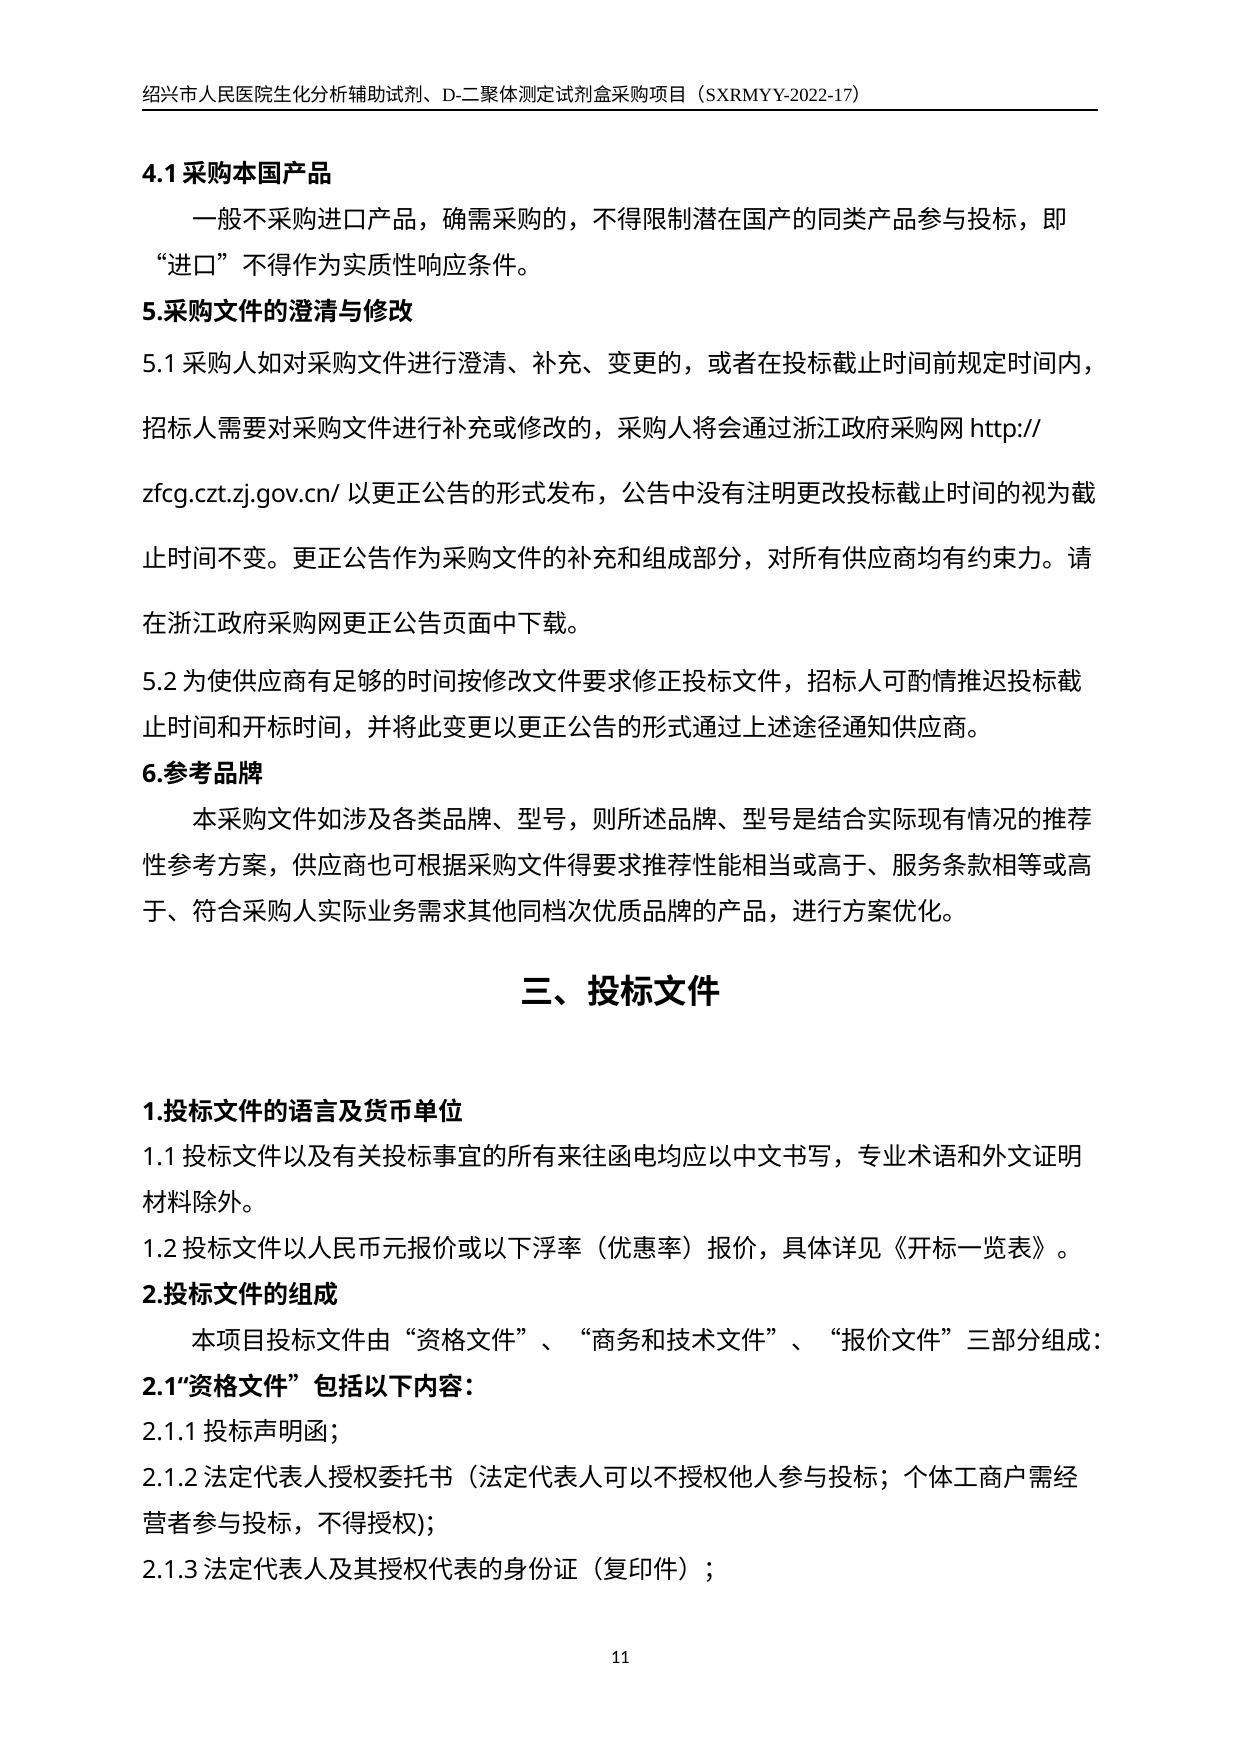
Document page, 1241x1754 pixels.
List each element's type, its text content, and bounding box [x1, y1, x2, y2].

text 6.参考品牌 [142, 746, 1098, 792]
text 本项目投标文件由“资格文件”、“商务和技术文件”、“报价文件”三部分组成： [142, 1312, 1098, 1358]
text 2.投标文件的组成 [142, 1267, 1098, 1312]
text 1.投标文件的语言及货币单位 [142, 1083, 1098, 1129]
subtitle 三、投标文件 [142, 956, 1098, 1021]
text 2.1.1投标声明函； [142, 1404, 1098, 1450]
text 本采购文件如涉及各类品牌、型号，则所述品牌、型号是结合实际现有情况的推荐性参考方案，供应商也可根据采购文件得要求推荐性能相当或高于、服务条款相等或高于、符合采购人实际业务需求其他同档次优质品牌的产品，进行方案优化。 [142, 792, 1098, 929]
list 5.1采购人如对采购文件进行澄清、补充、变更的，或者在投标截止时间前规定时间内，招标人需要对采购文件进行补充或修改的，采购人将会通过浙江政府采购网http://zfcg.czt.zj.gov.cn/ 以更正公告的形式发布，公告中没有注明更改投标截止时间的视为截止时间不变。更正公告作为采购文件的补充和组成部分，对所有供应商均有约束力。请在浙江政府采购网更正公告页面中下载。 [142, 329, 1098, 654]
text 2.1“资格文件”包括以下内容： [142, 1358, 1098, 1404]
text 1.1投标文件以及有关投标事宜的所有来往函电均应以中文书写，专业术语和外文证明材料除外。 [142, 1129, 1098, 1221]
text 一般不采购进口产品，确需采购的，不得限制潜在国产的同类产品参与投标，即“进口”不得作为实质性响应条件。 [142, 192, 1098, 283]
text 5.采购文件的澄清与修改 [142, 283, 1098, 329]
text 5.2为使供应商有足够的时间按修改文件要求修正投标文件，招标人可酌情推迟投标截止时间和开标时间，并将此变更以更正公告的形式通过上述途径通知供应商。 [142, 654, 1098, 746]
text 1.2投标文件以人民币元报价或以下浮率（优惠率）报价，具体详见《开标一览表》。 [142, 1221, 1098, 1267]
text 2.1.3法定代表人及其授权代表的身份证（复印件）； [142, 1542, 1098, 1587]
text 4.1采购本国产品 [142, 146, 1098, 192]
text 2.1.2法定代表人授权委托书（法定代表人可以不授权他人参与投标；个体工商户需经营者参与投标，不得授权)； [142, 1450, 1098, 1542]
